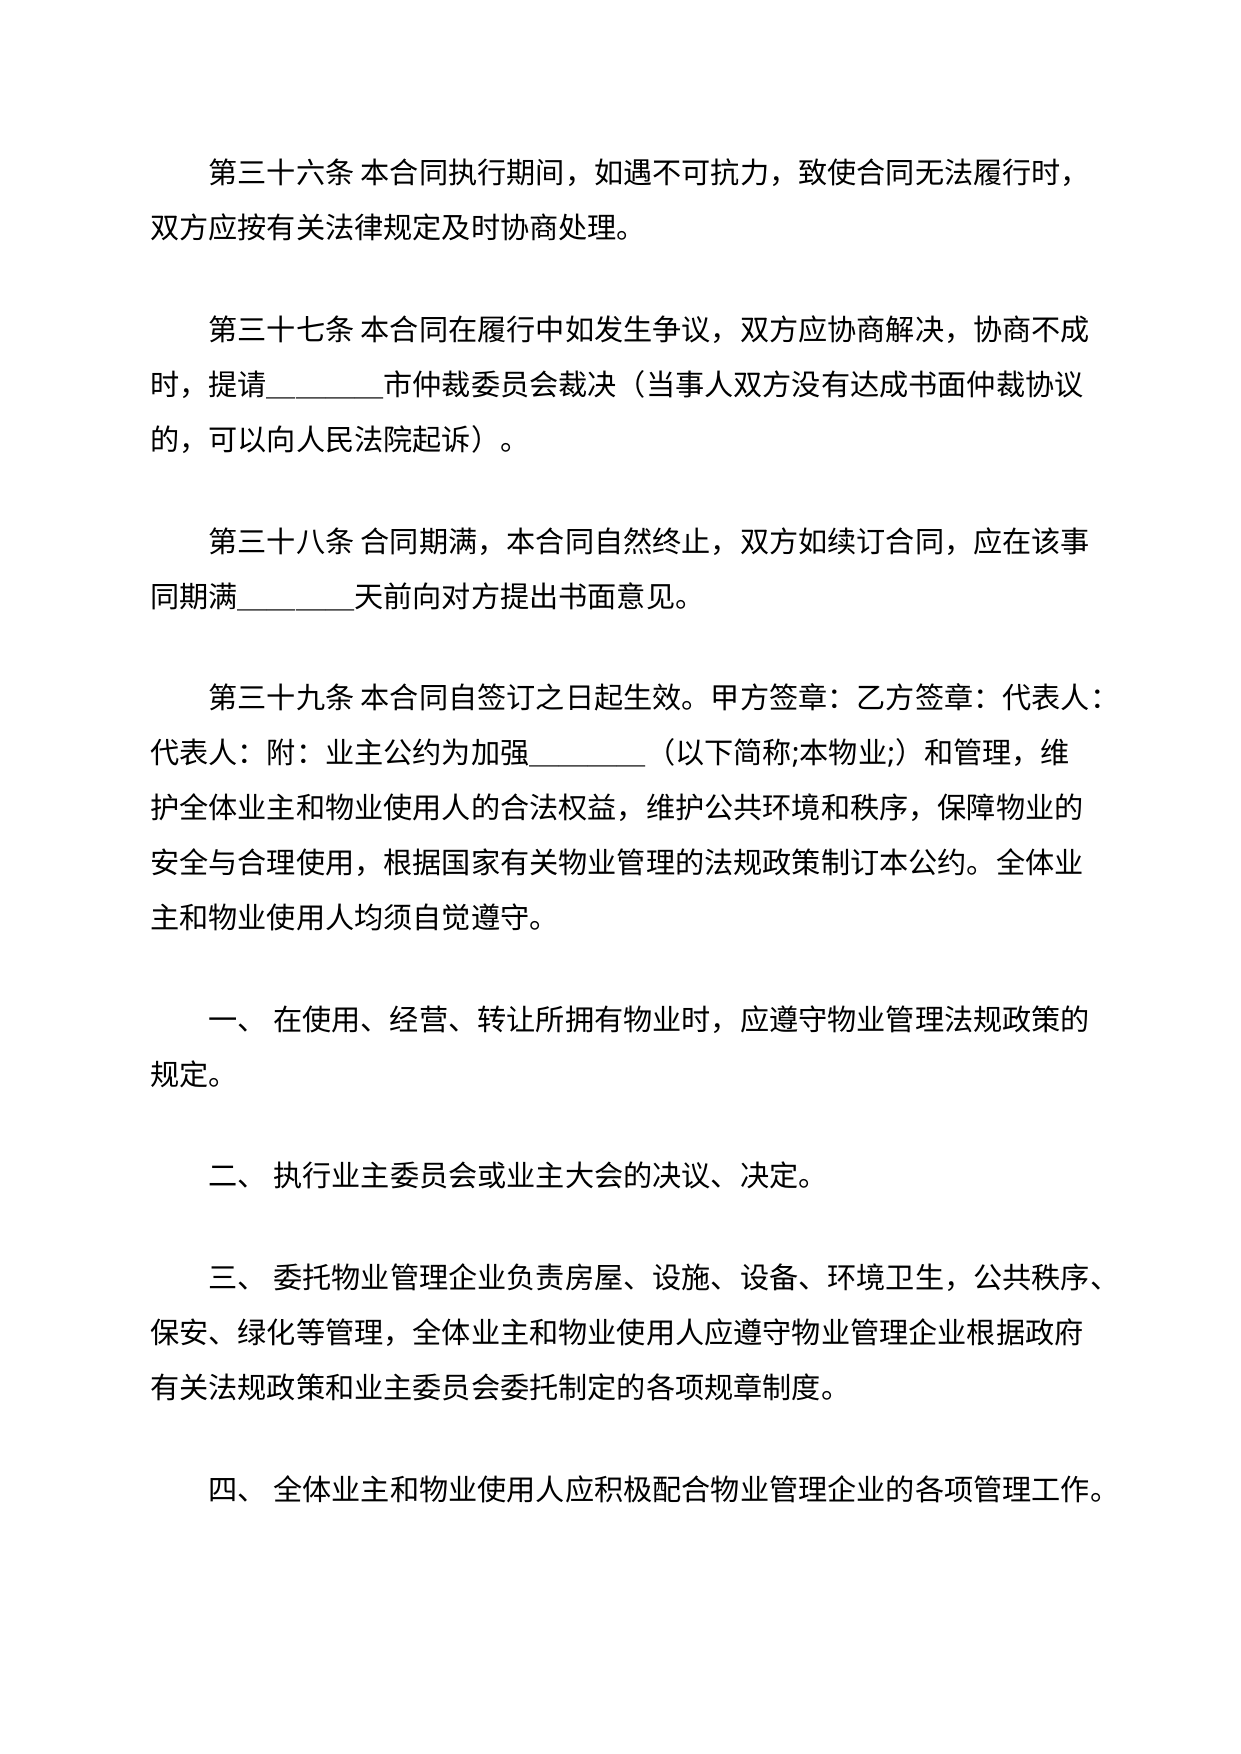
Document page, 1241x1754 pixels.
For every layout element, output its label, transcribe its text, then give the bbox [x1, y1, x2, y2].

text 第三十七条 本合同在履行中如发生争议，双方应协商解决，协商不成时，提请＿＿＿＿市仲裁委员会裁决（当事人双方没有达成书面仲裁协议的，可以向人民法院起诉）。 [150, 307, 1090, 459]
text 一、 在使用、经营、转让所拥有物业时，应遵守物业管理法规政策的规定。 [150, 996, 1090, 1093]
text 第三十六条 本合同执行期间，如遇不可抗力，致使合同无法履行时，双方应按有关法律规定及时协商处理。 [150, 150, 1090, 247]
text 三、 委托物业管理企业负责房屋、设施、设备、环境卫生，公共秩序、保安、绿化等管理，全体业主和物业使用人应遵守物业管理企业根据政府有关法规政策和业主委员会委托制定的各项规章制度。 [150, 1255, 1090, 1407]
text 二、 执行业主委员会或业主大会的决议、决定。 [150, 1153, 1090, 1195]
text 第三十八条 合同期满，本合同自然终止，双方如续订合同，应在该事同期满＿＿＿＿天前向对方提出书面意见。 [150, 518, 1090, 615]
text 第三十九条 本合同自签订之日起生效。甲方签章：乙方签章：代表人：代表人：附：业主公约为加强＿＿＿＿（以下简称;本物业;）和管理，维护全体业主和物业使用人的合法权益，维护公共环境和秩序，保障物业的安全与合理使用，根据国家有关物业管理的法规政策制订本公约。全体业主和物业使用人均须自觉遵守。 [150, 675, 1090, 937]
text 四、 全体业主和物业使用人应积极配合物业管理企业的各项管理工作。 [150, 1466, 1090, 1509]
